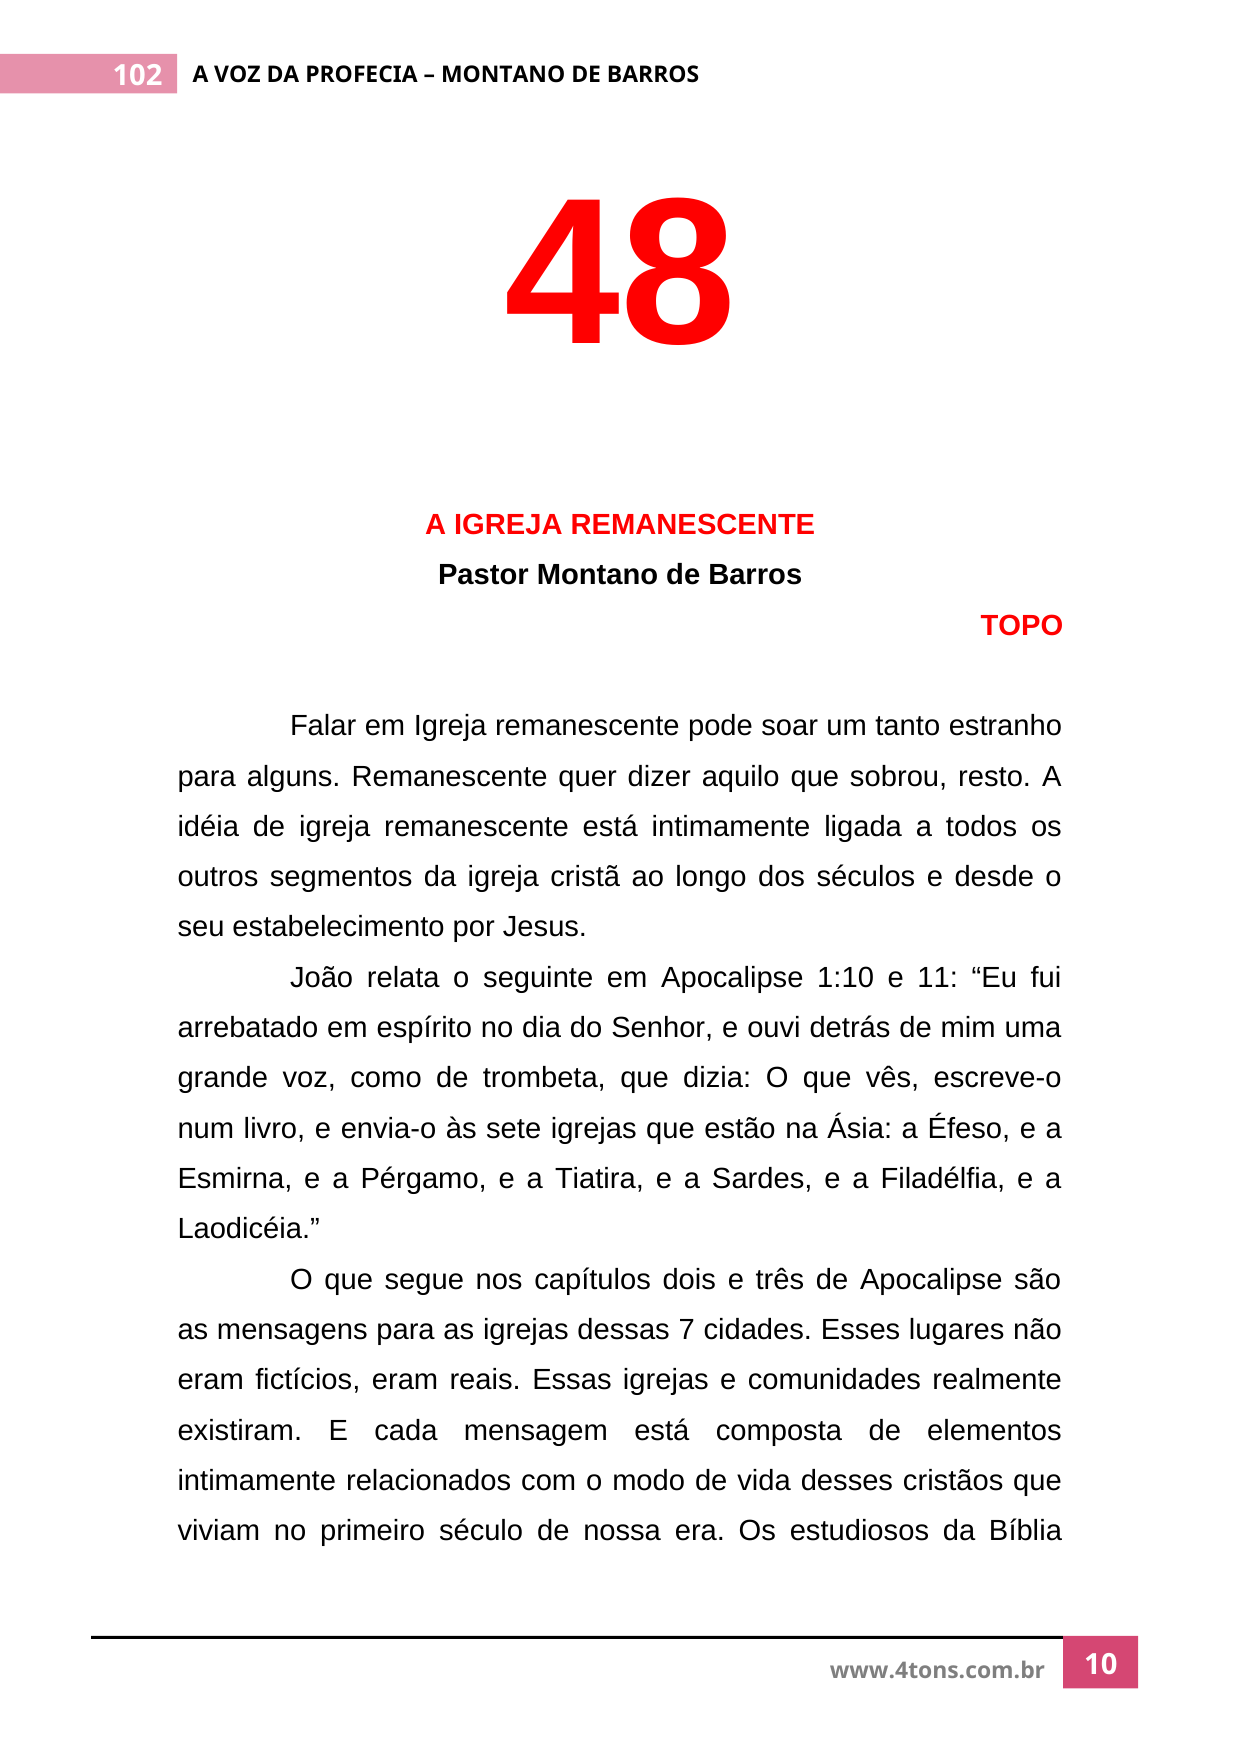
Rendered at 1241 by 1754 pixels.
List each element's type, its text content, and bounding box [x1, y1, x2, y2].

subtitle A IGREJA REMANESCENTE [177, 507, 1063, 541]
subtitle 48 [177, 148, 1063, 387]
text Falar em Igreja remanescente pode soar um tanto estranho para alguns. Remanescente quer dizer aquilo que sobrou, resto. A idéia de igreja remanescente está intimamente ligada a todos os outros segmentos da igreja cristã ao longo dos séculos e desde o seu estabelecimento por Jesus. [177, 708, 1063, 943]
text João relata o seguinte em Apocalipse 1:10 e 11: “Eu fui arrebatado em espírito no dia do Senhor, e ouvi detrás de mim uma grande voz, como de trombeta, que dizia: O que vês, escreve-o num livro, e envia-o às sete igrejas que estão na Ásia: a Éfeso, e a Esmirna, e a Pérgamo, e a Tiatira, e a Sardes, e a Filadélfia, e a Laodicéia.” [177, 960, 1063, 1245]
title TOPO [177, 608, 1063, 641]
text Pastor Montano de Barros [177, 557, 1063, 591]
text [177, 1262, 1063, 1547]
